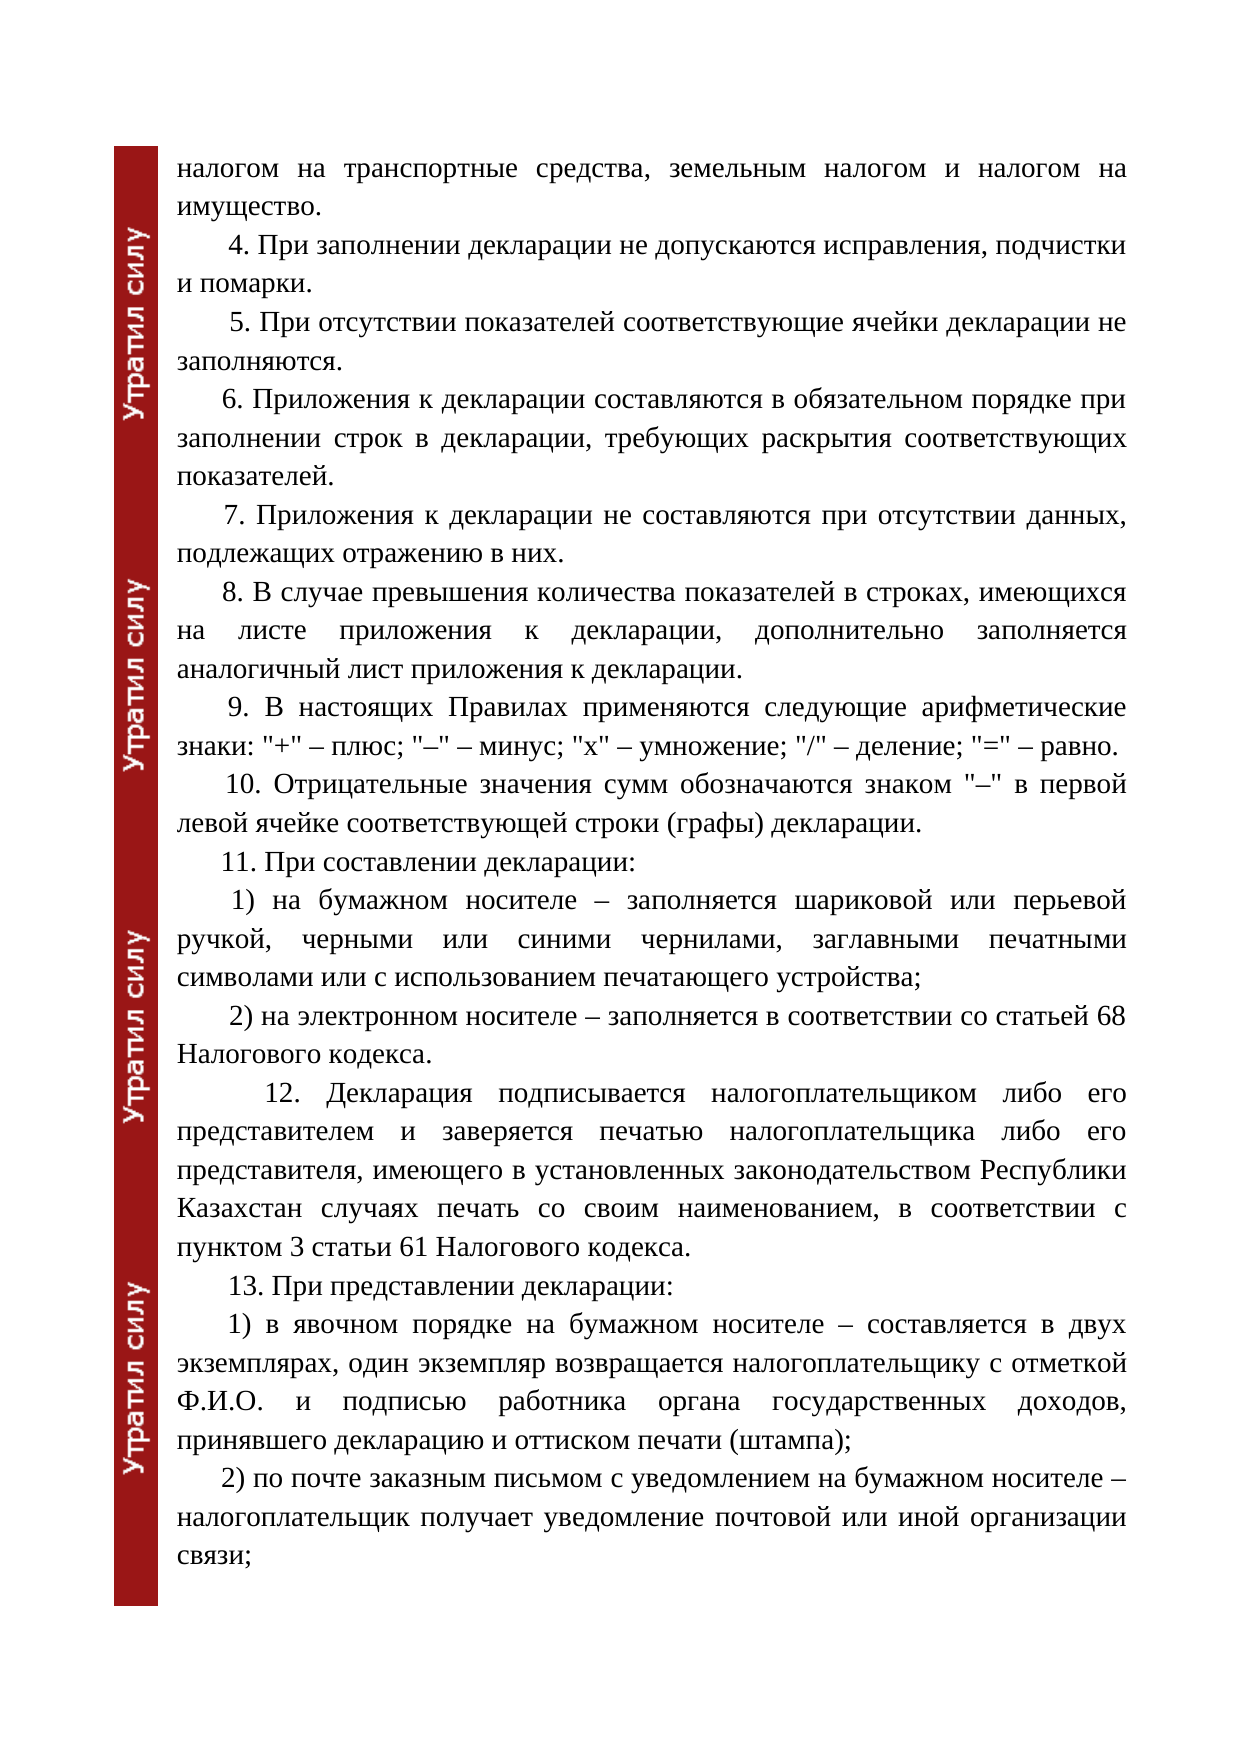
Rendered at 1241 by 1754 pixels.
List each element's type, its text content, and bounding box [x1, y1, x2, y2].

picture [114, 762, 158, 767]
picture [114, 1301, 158, 1306]
picture [114, 222, 158, 227]
picture [114, 684, 158, 689]
picture [114, 569, 158, 574]
text 4. При заполнении декларации не допускаются исправления, подчистки и помарки. [112, 227, 1128, 299]
picture [114, 877, 158, 882]
picture [114, 376, 158, 381]
text 2) по почте заказным письмом с уведомлением на бумажном носителе – налогоплательщик получает уведомление почтовой или иной организации связи; [112, 1460, 1128, 1571]
text 9. В настоящих Правилах применяются следующие арифметические знаки: "+" – плюс; "–" – минус; "х" – умножение; "/" – деление; "=" – равно. [112, 689, 1128, 762]
picture [114, 1571, 158, 1606]
text 8. В случае превышения количества показателей в строках, имеющихся на листе приложения к декларации, дополнительно заполняется аналогичный лист приложения к декларации. [112, 574, 1128, 684]
text 5. При отсутствии показателей соответствующие ячейки декларации не заполняются. [112, 304, 1128, 376]
text 10. Отрицательные значения сумм обозначаются знаком "–" в первой левой ячейке соответствующей строки (графы) декларации. [112, 767, 1128, 839]
text 13. При представлении декларации: [112, 1268, 1128, 1301]
text 2) на электронном носителе – заполняется в соответствии со статьей 68 Налогового кодекса. [112, 998, 1128, 1070]
picture [114, 839, 158, 844]
picture [114, 993, 158, 998]
picture [114, 492, 158, 497]
text 1) в явочном порядке на бумажном носителе – составляется в двух экземплярах, один экземпляр возвращается налогоплательщику с отметкой Ф.И.О. и подписью работника органа государственных доходов, принявшего декларацию и оттиском печати (штампа); [112, 1306, 1128, 1455]
text 1) на бумажном носителе – заполняется шариковой или перьевой ручкой, черными или синими чернилами, заглавными печатными символами или с использованием печатающего устройства; [112, 882, 1128, 993]
picture [114, 1070, 158, 1075]
picture [114, 1455, 158, 1460]
text 6. Приложения к декларации составляются в обязательном порядке при заполнении строк в декларации, требующих раскрытия соответствующих показателей. [112, 381, 1128, 492]
text 12. Декларация подписывается налогоплательщиком либо его представителем и заверяется печатью налогоплательщика либо его представителя, имеющего в установленных законодательством Республики Казахстан случаях печать со своим наименованием, в соответствии с пунктом 3 статьи 61 Налогового кодекса. [112, 1075, 1128, 1263]
picture [114, 1263, 158, 1268]
picture [114, 299, 158, 304]
text 7. Приложения к декларации не составляются при отсутствии данных, подлежащих отражению в них. [112, 497, 1128, 569]
text 11. При составлении декларации: [112, 844, 1128, 877]
picture [114, 146, 158, 150]
